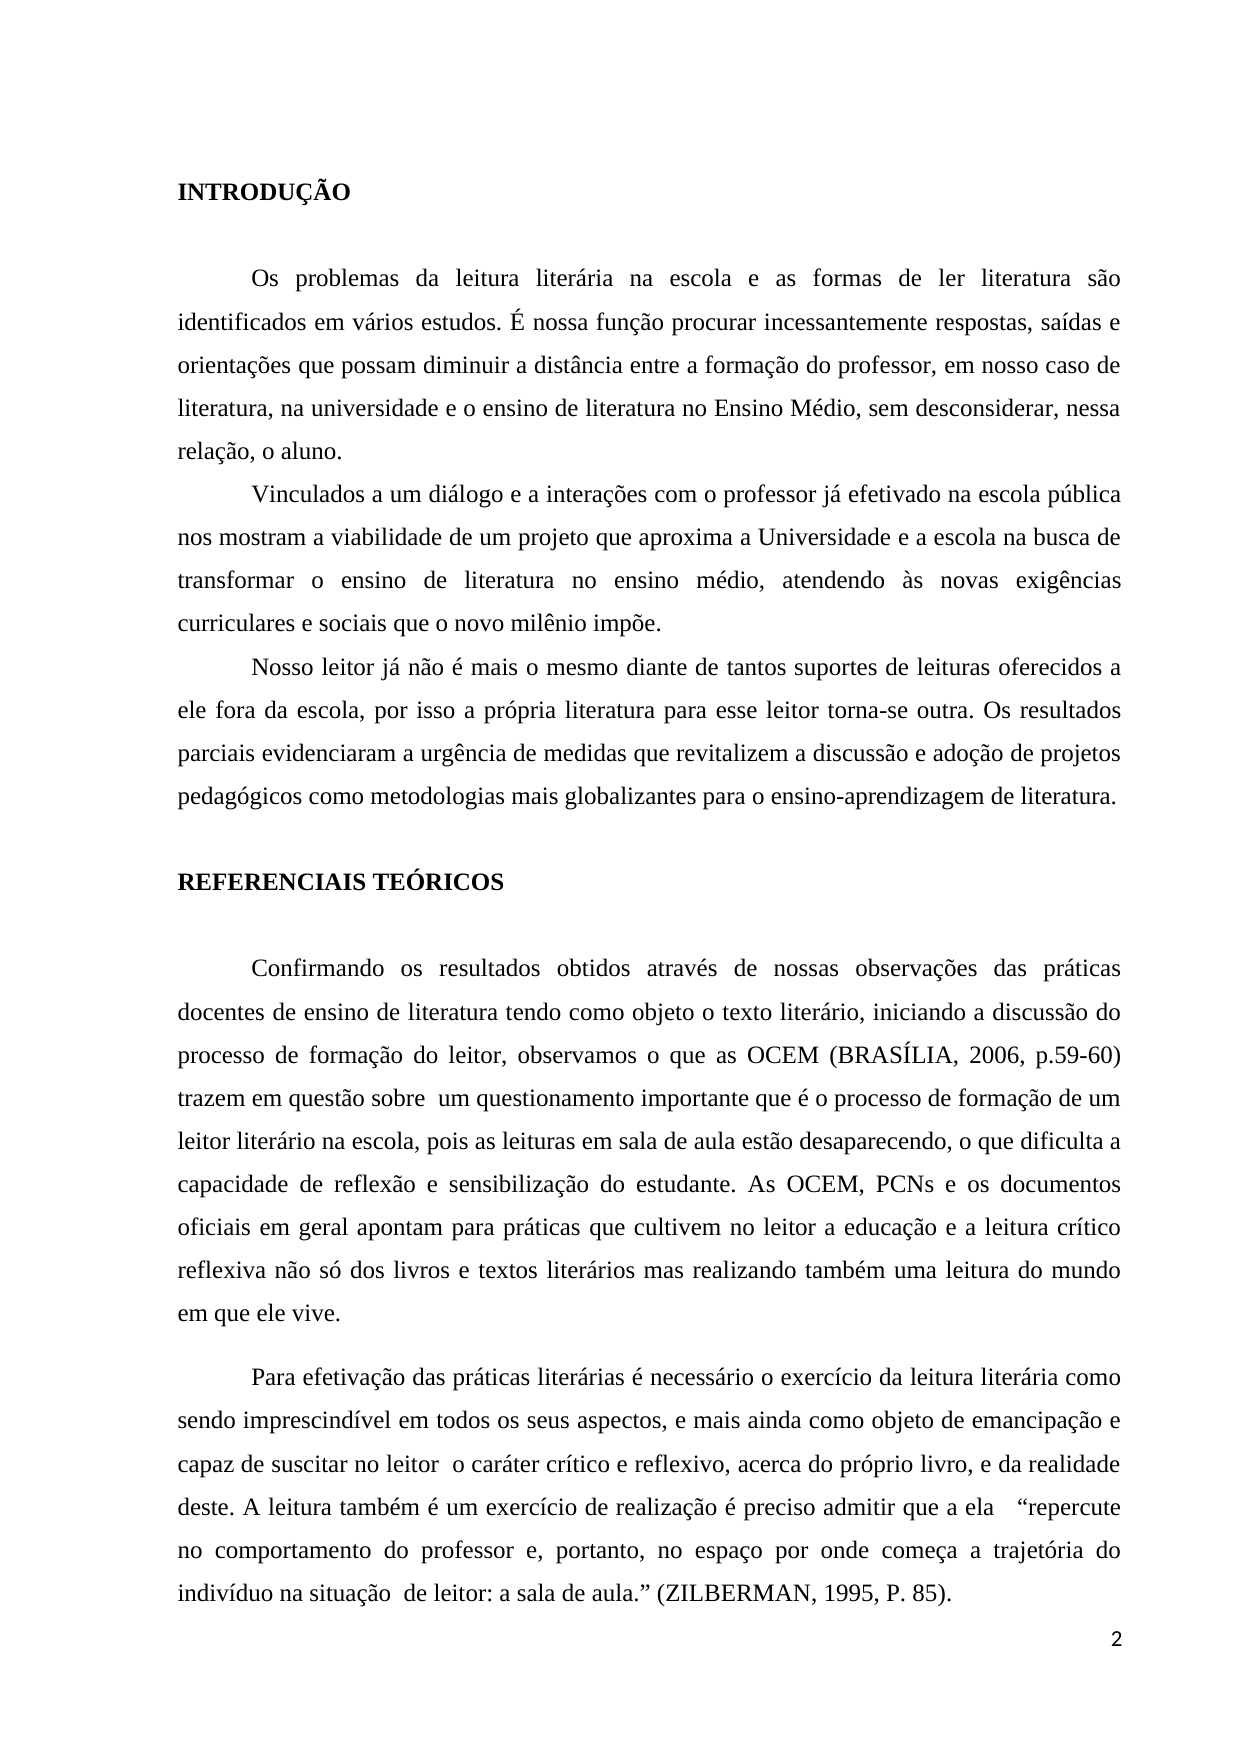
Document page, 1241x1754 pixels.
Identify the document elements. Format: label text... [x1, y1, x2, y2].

text INTRODUÇÃO [177, 177, 1122, 206]
text Para efetivação das práticas literárias é necessário o exercício da leitura literária como sendo imprescindível em todos os seus aspectos, e mais ainda como objeto de emancipação e capaz de suscitar no leitor o caráter crítico e reflexivo, acerca do próprio livro, e da realidade deste. A leitura também é um exercício de realização é preciso admitir que a ela “repercute no comportamento do professor e, portanto, no espaço por onde começa a trajetória do indivíduo na situação de leitor: a sala de aula.” (ZILBERMAN, 1995, P. 85). [177, 1362, 1122, 1607]
text REFERENCIAIS TEÓRICOS [177, 867, 1122, 896]
text Vinculados a um diálogo e a interações com o professor já efetivado na escola pública nos mostram a viabilidade de um projeto que aproxima a Universidade e a escola na busca de transformar o ensino de literatura no ensino médio, atendendo às novas exigências curriculares e sociais que o novo milênio impõe. [177, 479, 1122, 637]
text Confirmando os resultados obtidos através de nossas observações das práticas docentes de ensino de literatura tendo como objeto o texto literário, iniciando a discussão do processo de formação do leitor, observamos o que as OCEM (BRASÍLIA, 2006, p.59-60) trazem em questão sobre um questionamento importante que é o processo de formação de um leitor literário na escola, pois as leituras em sala de aula estão desaparecendo, o que dificulta a capacidade de reflexão e sensibilização do estudante. As OCEM, PCNs e os documentos oficiais em geral apontam para práticas que cultivem no leitor a educação e a leitura crítico reflexiva não só dos livros e textos literários mas realizando também uma leitura do mundo em que ele vive. [177, 953, 1122, 1327]
text Os problemas da leitura literária na escola e as formas de ler literatura são identificados em vários estudos. É nossa função procurar incessantemente respostas, saídas e orientações que possam diminuir a distância entre a formação do professor, em nosso caso de literatura, na universidade e o ensino de literatura no Ensino Médio, sem desconsiderar, nessa relação, o aluno. [177, 263, 1122, 465]
text Nosso leitor já não é mais o mesmo diante de tantos suportes de leituras oferecidos a ele fora da escola, por isso a própria literatura para esse leitor torna-se outra. Os resultados parciais evidenciaram a urgência de medidas que revitalizem a discussão e adoção de projetos pedagógicos como metodologias mais globalizantes para o ensino-aprendizagem de literatura. [177, 652, 1122, 810]
